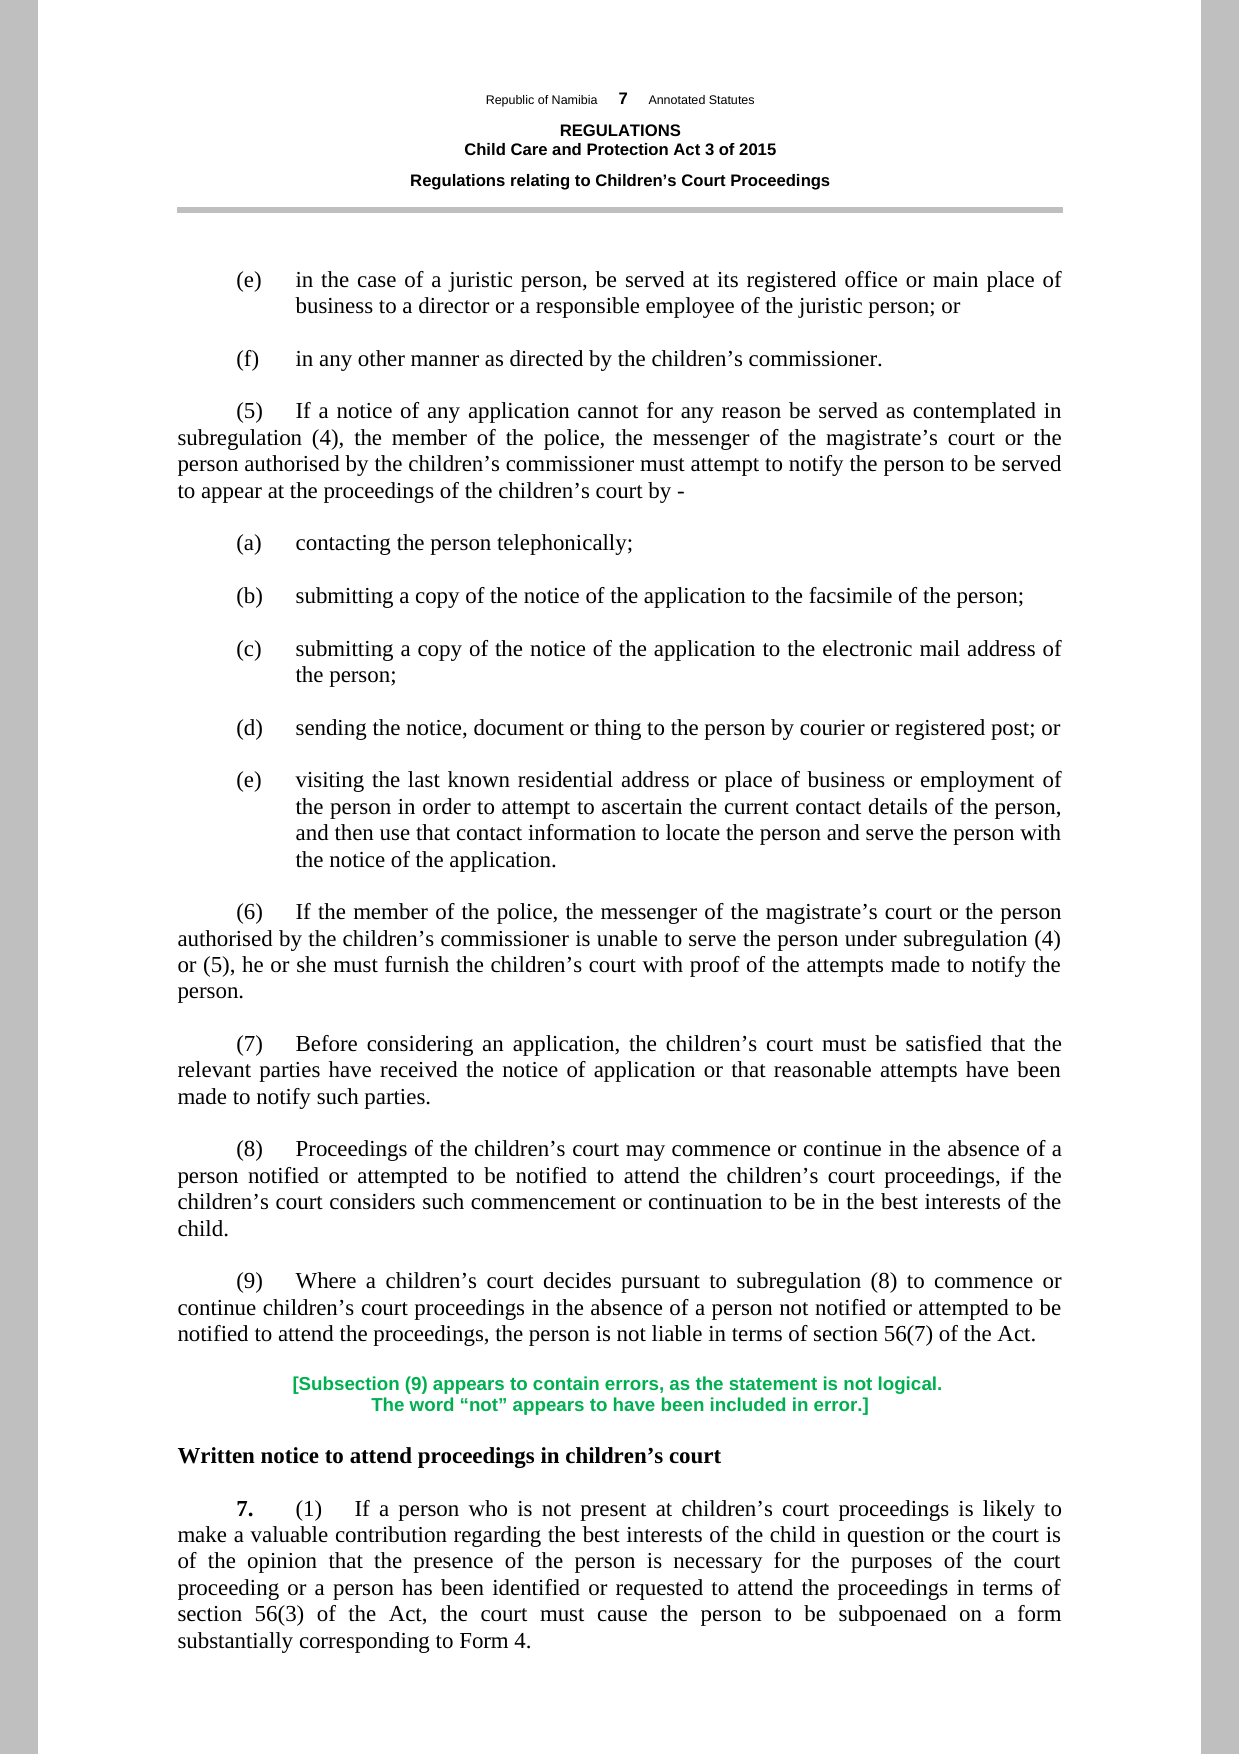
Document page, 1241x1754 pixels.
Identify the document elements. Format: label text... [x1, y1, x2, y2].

text 7. (1) If a person who is not present at children’s court proceedings is likely to make a valuable contribution regarding the best interests of the child in question or the court is of the opinion that the presence of the person is necessary for the purposes of the court proceeding or a person has been identified or requested to attend the proceedings in terms of section 56(3) of the Act, the court must cause the person to be subpoenaed on a form substantially corresponding to Form 4. [177, 1495, 1063, 1653]
text (6) If the member of the police, the messenger of the magistrate’s court or the person authorised by the children’s commissioner is unable to serve the person under subregulation (4) or (5), he or she must furnish the children’s court with proof of the attempts made to notify the person. [177, 898, 1063, 1004]
text Written notice to attend proceedings in children’s court [177, 1442, 1063, 1468]
text (c) submitting a copy of the notice of the application to the electronic mail address of the person; [236, 635, 1063, 687]
text (e) in the case of a juristic person, be served at its registered office or main place of business to a director or a responsible employee of the juristic person; or [236, 266, 1063, 318]
text (a) contacting the person telephonically; [236, 529, 1063, 556]
text (f) in any other manner as directed by the children’s commissioner. [236, 345, 1063, 371]
text (d) sending the notice, document or thing to the person by courier or registered post; or [236, 714, 1063, 740]
text (8) Proceedings of the children’s court may commence or continue in the absence of a person notified or attempted to be notified to attend the children’s court proceedings, if the children’s court considers such commencement or continuation to be in the best interests of the child. [177, 1136, 1063, 1241]
text (5) If a notice of any application cannot for any reason be served as contemplated in subregulation (4), the member of the police, the messenger of the magistrate’s court or the person authorised by the children’s commissioner must attempt to notify the person to be served to appear at the proceedings of the children’s court by - [177, 398, 1063, 503]
text (b) submitting a copy of the notice of the application to the facsimile of the person; [236, 582, 1063, 608]
text [Subsection (9) appears to contain errors, as the statement is not logical. The word “not” appears to have been included in error.] [177, 1373, 1063, 1416]
text (7) Before considering an application, the children’s court must be satisfied that the relevant parties have received the notice of application or that reasonable attempts have been made to notify such parties. [177, 1030, 1063, 1109]
text (e) visiting the last known residential address or place of business or employment of the person in order to attempt to ascertain the current contact details of the person, and then use that contact information to locate the person and serve the person with the notice of the application. [236, 767, 1063, 872]
text (9) Where a children’s court decides pursuant to subregulation (8) to commence or continue children’s court proceedings in the absence of a person not notified or attempted to be notified to attend the proceedings, the person is not liable in terms of section 56(7) of the Act. [177, 1267, 1063, 1346]
